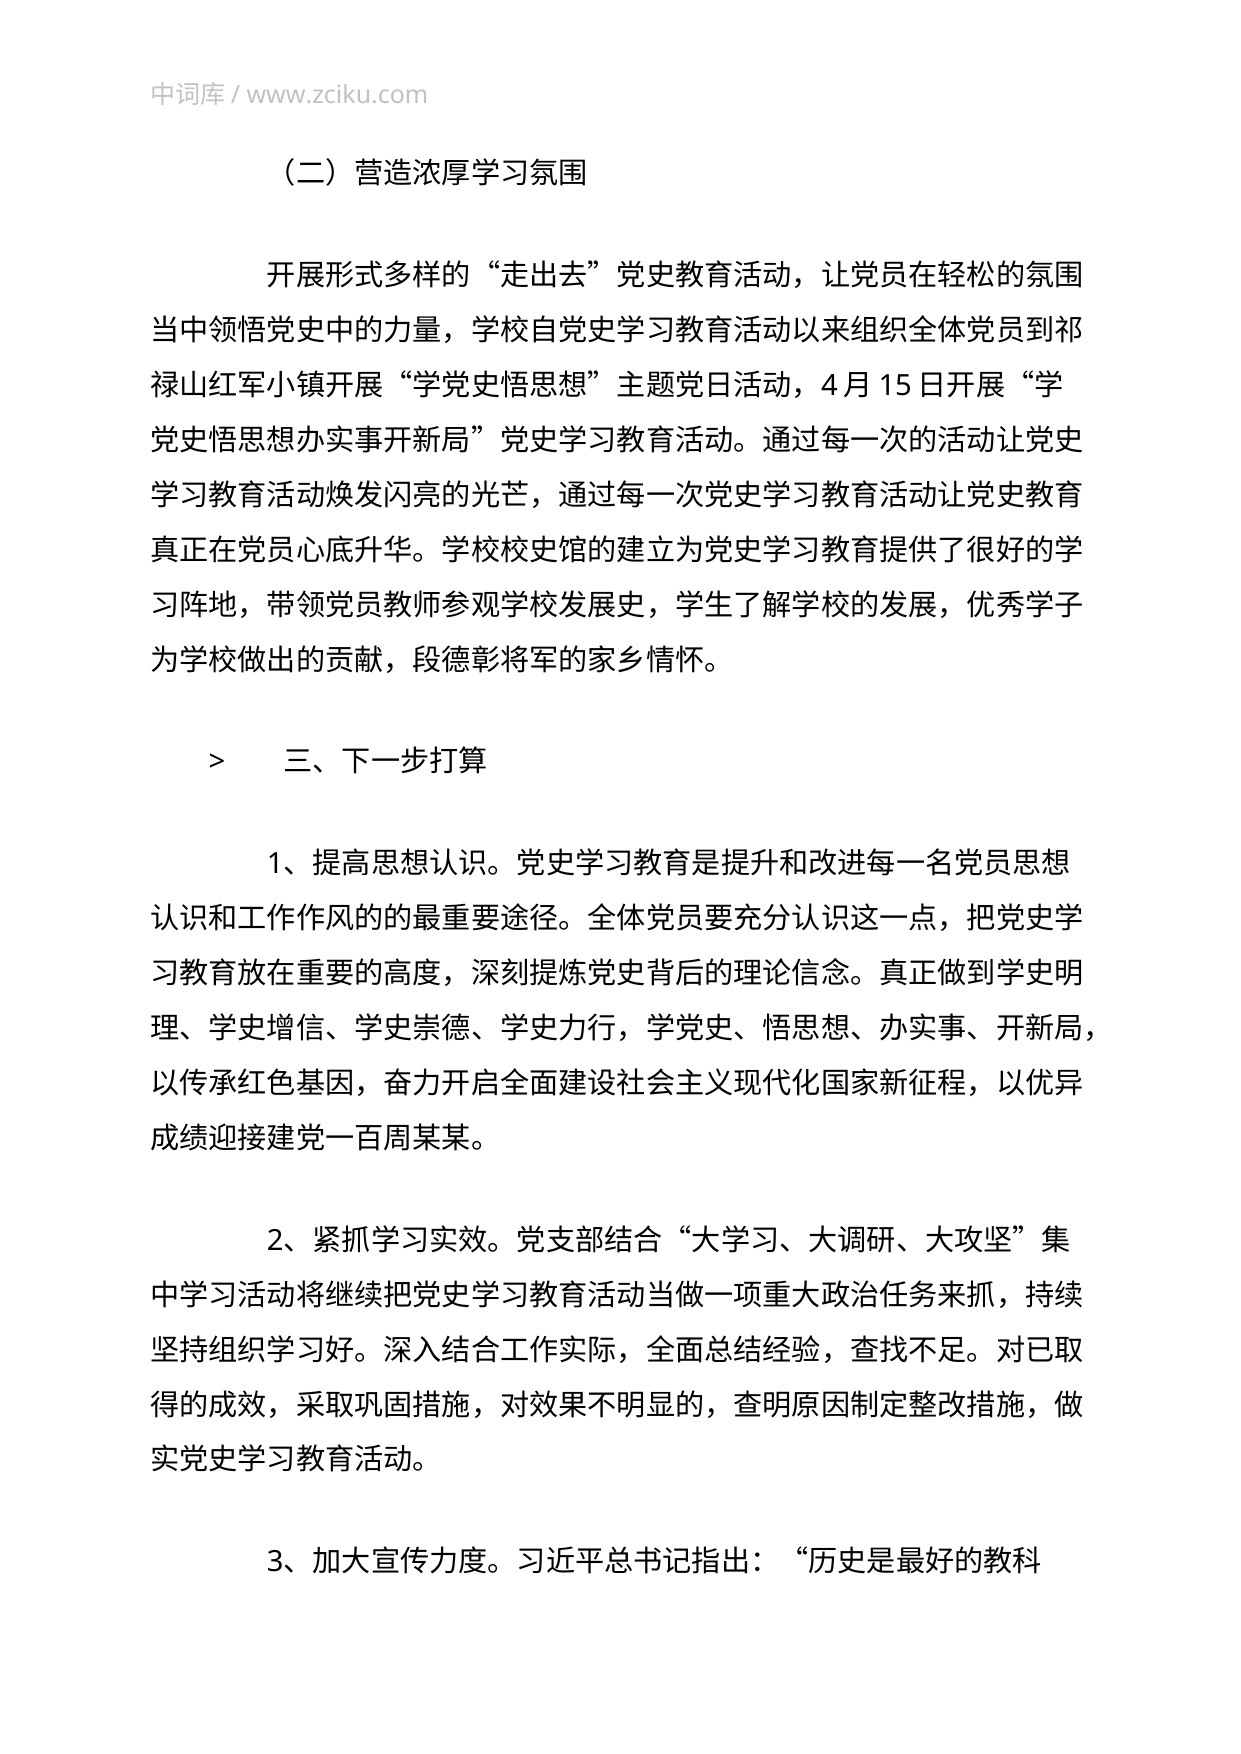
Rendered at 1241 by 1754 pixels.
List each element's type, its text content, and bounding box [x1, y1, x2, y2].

text 1、提高思想认识。党史学习教育是提升和改进每一名党员思想认识和工作作风的的最重要途径。全体党员要充分认识这一点，把党史学习教育放在重要的高度，深刻提炼党史背后的理论信念。真正做到学史明理、学史增信、学史崇德、学史力行，学党史、悟思想、办实事、开新局，以传承红色基因，奋力开启全面建设社会主义现代化国家新征程，以优异成绩迎接建党一百周某某。 [150, 840, 1090, 1157]
text （二）营造浓厚学习氛围 [150, 150, 1090, 192]
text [150, 1538, 1090, 1580]
text > 三、下一步打算 [150, 738, 1090, 780]
text 开展形式多样的“走出去”党史教育活动，让党员在轻松的氛围当中领悟党史中的力量，学校自党史学习教育活动以来组织全体党员到祁禄山红军小镇开展“学党史悟思想”主题党日活动，4月15日开展“学党史悟思想办实事开新局”党史学习教育活动。通过每一次的活动让党史学习教育活动焕发闪亮的光芒，通过每一次党史学习教育活动让党史教育真正在党员心底升华。学校校史馆的建立为党史学习教育提供了很好的学习阵地，带领党员教师参观学校发展史，学生了解学校的发展，优秀学子为学校做出的贡献，段德彰将军的家乡情怀。 [150, 252, 1090, 678]
text 2、紧抓学习实效。党支部结合“大学习、大调研、大攻坚”集中学习活动将继续把党史学习教育活动当做一项重大政治任务来抓，持续坚持组织学习好。深入结合工作实际，全面总结经验，查找不足。对已取得的成效，采取巩固措施，对效果不明显的，查明原因制定整改措施，做实党史学习教育活动。 [150, 1216, 1090, 1478]
